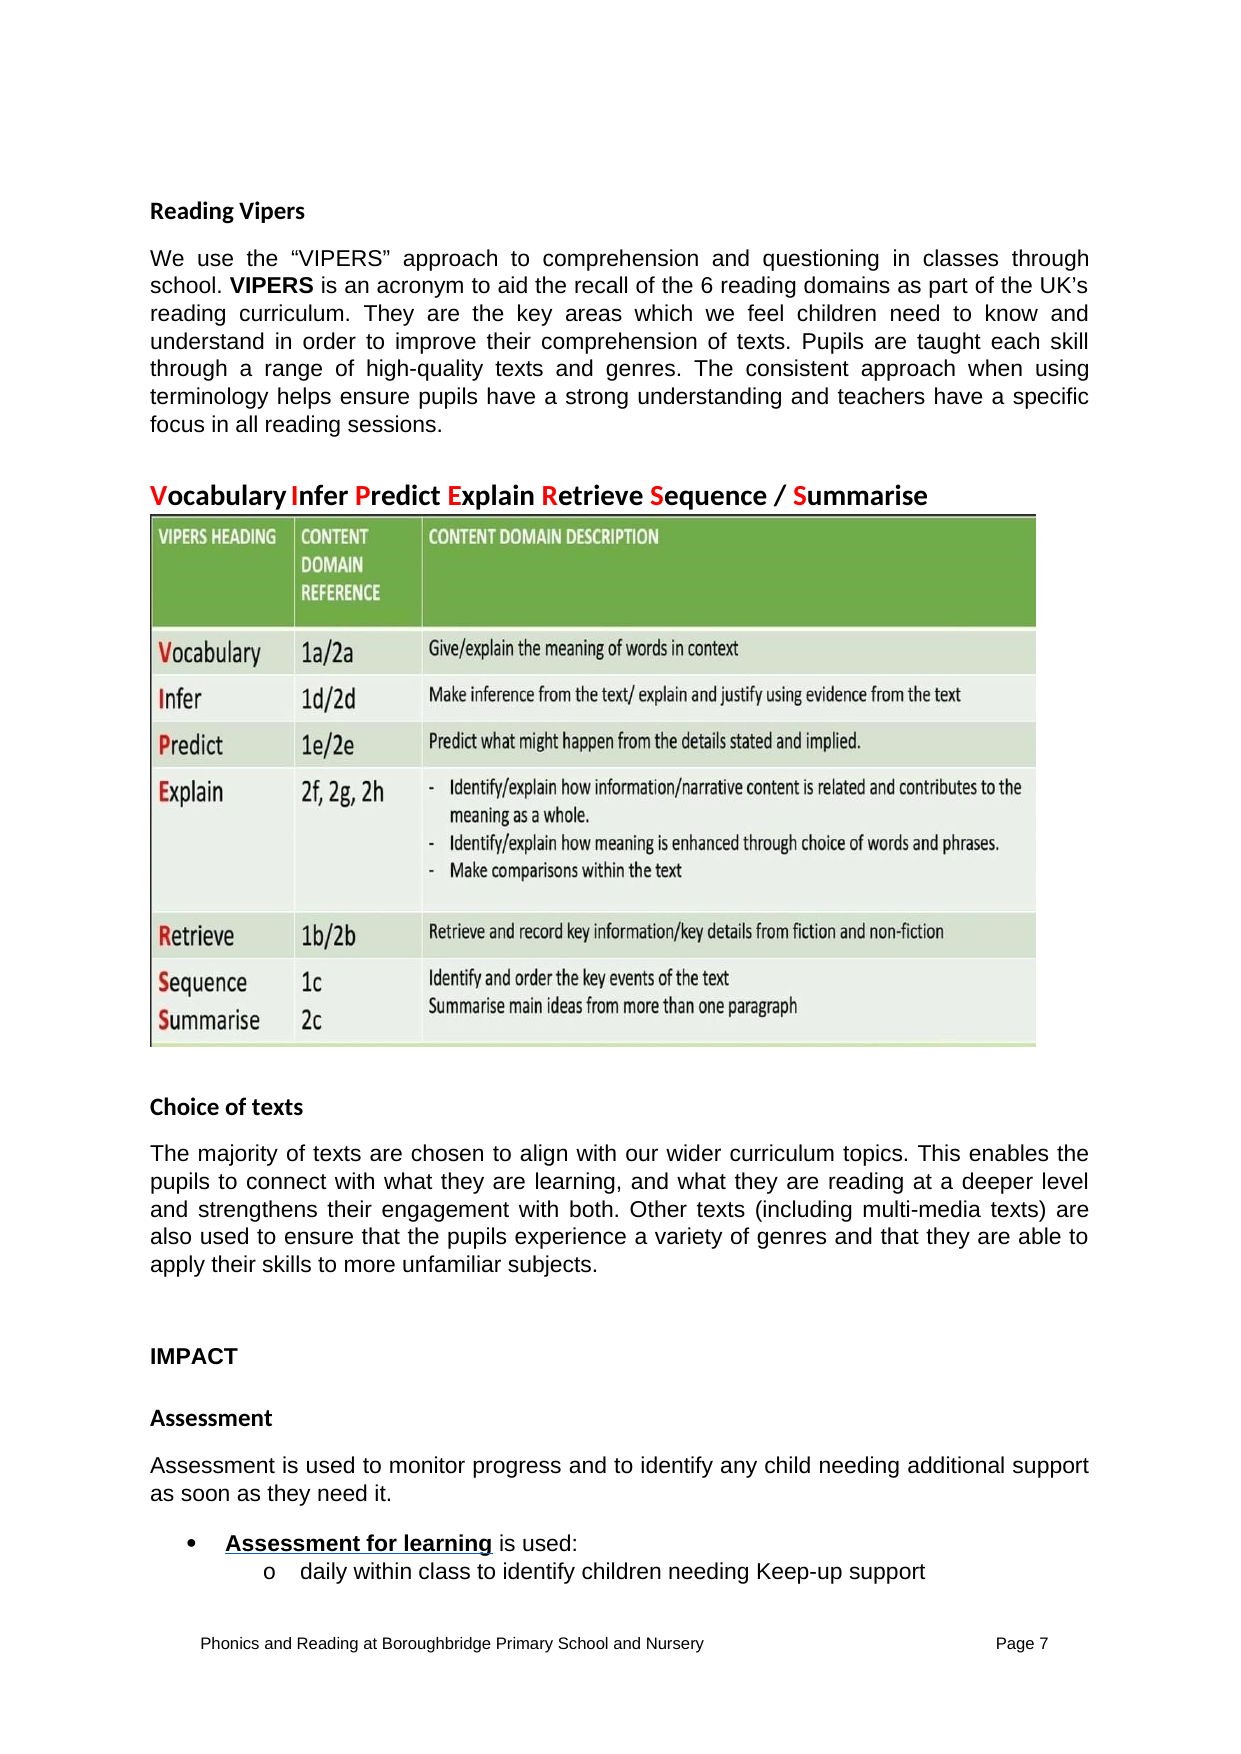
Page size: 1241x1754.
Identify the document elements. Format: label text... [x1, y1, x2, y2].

subtitle Choice of texts [150, 1091, 1090, 1121]
text The majority of texts are chosen to align with our wider curriculum topics. This enables the pupils to connect with what they are learning, and what they are reading at a deeper level and strengthens their engagement with both. Other texts (including multi-media texts) are also used to ensure that the pupils experience a variety of genres and that they are able to apply their skills to more unfamiliar subjects. [150, 1140, 1090, 1277]
subtitle IMPACT [150, 1343, 1090, 1369]
picture [150, 514, 1036, 1047]
subtitle Vocabulary Infer Predict Explain Retrieve Sequence / Summarise [150, 477, 1041, 512]
subtitle Reading Vipers [150, 195, 1090, 226]
text Assessment is used to monitor progress and to identify any child needing additional support as soon as they need it. [150, 1452, 1090, 1506]
list Assessment for learning is used: [187, 1530, 1090, 1556]
subtitle Assessment [150, 1402, 1090, 1433]
text We use the “VIPERS” approach to comprehension and questioning in classes through school. VIPERS is an acronym to aid the recall of the 6 reading domains as part of the UK’s reading curriculum. They are the key areas which we feel children need to know and understand in order to improve their comprehension of texts. Pupils are taught each skill through a range of high-quality texts and genres. The consistent approach when using terminology helps ensure pupils have a strong understanding and teachers have a specific focus in all reading sessions. [150, 245, 1090, 437]
list daily within class to identify children needing Keep-up support [262, 1558, 1090, 1587]
